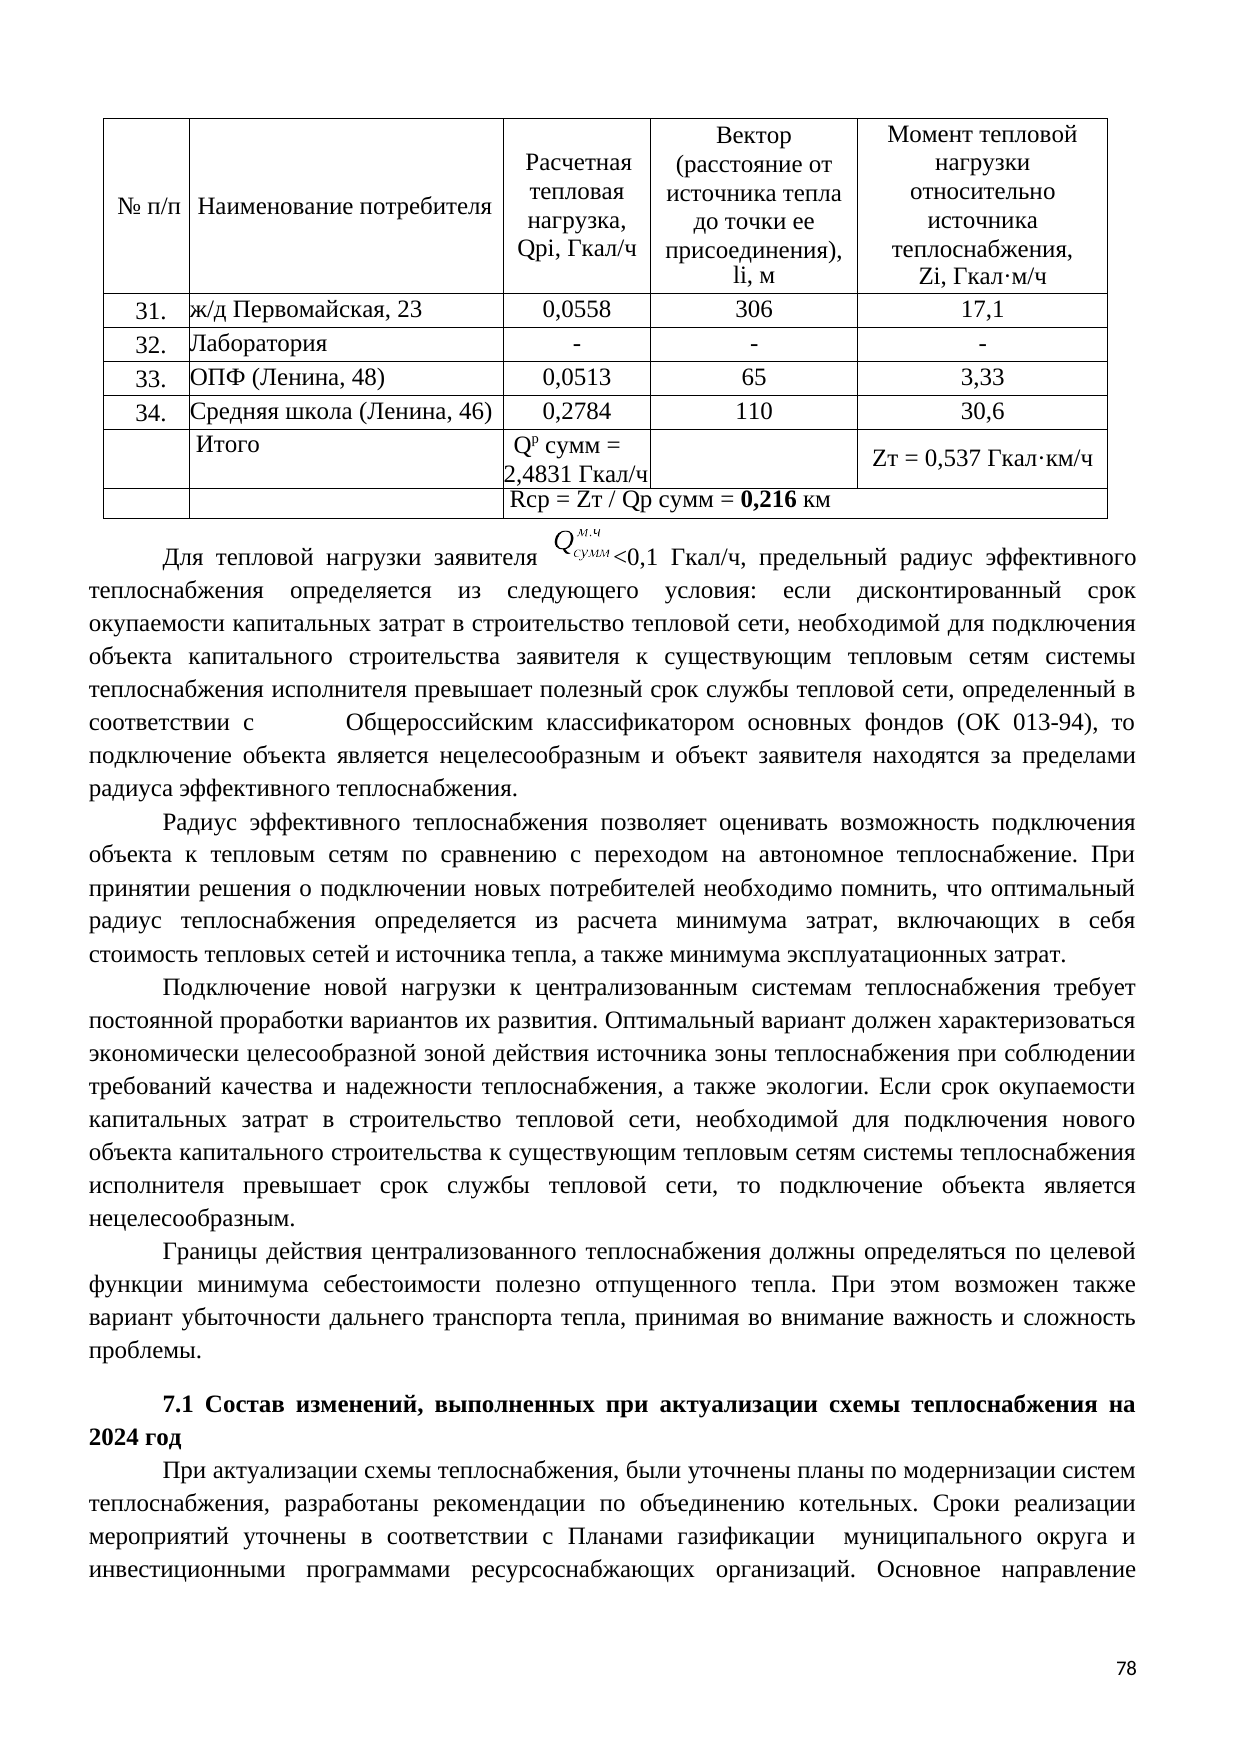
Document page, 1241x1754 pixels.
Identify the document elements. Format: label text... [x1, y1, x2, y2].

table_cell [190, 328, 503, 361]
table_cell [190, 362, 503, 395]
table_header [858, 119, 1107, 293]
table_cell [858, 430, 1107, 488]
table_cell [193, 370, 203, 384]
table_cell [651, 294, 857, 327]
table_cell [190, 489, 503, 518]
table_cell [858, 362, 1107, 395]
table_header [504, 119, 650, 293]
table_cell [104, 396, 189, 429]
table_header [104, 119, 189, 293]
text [88, 1455, 1137, 1583]
text Границы действия централизованного теплоснабжения должны определяться по целевой функции минимума себестоимости полезно отпущенного тепла. При этом возможен также вариант убыточности дальнего транспорта тепла, принимая во внимание важность и сложность проблемы. [88, 1236, 1137, 1364]
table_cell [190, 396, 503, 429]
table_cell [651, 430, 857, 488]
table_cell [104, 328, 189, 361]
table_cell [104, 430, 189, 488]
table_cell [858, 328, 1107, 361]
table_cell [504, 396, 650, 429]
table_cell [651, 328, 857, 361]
subtitle 7.1 Состав изменений, выполненных при актуализации схемы теплоснабжения на 2024 год [88, 1389, 1137, 1451]
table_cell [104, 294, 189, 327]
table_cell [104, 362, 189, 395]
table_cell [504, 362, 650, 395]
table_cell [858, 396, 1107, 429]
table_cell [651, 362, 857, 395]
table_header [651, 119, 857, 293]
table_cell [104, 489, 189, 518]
text Радиус эффективного теплоснабжения позволяет оценивать возможность подключения объекта к тепловым сетям по сравнению с переходом на автономное теплоснабжение. При принятии решения о подключении новых потребителей необходимо помнить, что оптимальный радиус теплоснабжения определяется из расчета минимума затрат, включающих в себя стоимость тепловых сетей и источника тепла, а также минимума эксплуатационных затрат. [88, 807, 1137, 967]
text Для тепловой нагрузки заявителя <0,1 Гкал/ч, предельный радиус эффективного теплоснабжения определяется из следующего условия: если дисконтированный срок окупаемости капитальных затрат в строительство тепловой сети, необходимой для подключения объекта капитального строительства заявителя к существующим тепловым сетям системы теплоснабжения исполнителя превышает полезный срок службы тепловой сети, определенный в соответствии с Общероссийским классификатором основных фондов (ОК 013-94), то подключение объекта является нецелесообразным и объект заявителя находятся за пределами радиуса эффективного теплоснабжения. [88, 519, 1137, 802]
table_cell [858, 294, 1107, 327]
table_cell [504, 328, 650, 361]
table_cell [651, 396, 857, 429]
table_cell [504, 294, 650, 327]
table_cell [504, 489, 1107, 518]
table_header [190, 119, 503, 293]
text Подключение новой нагрузки к централизованным системам теплоснабжения требует постоянной проработки вариантов их развития. Оптимальный вариант должен характеризоваться экономически целесообразной зоной действия источника зоны теплоснабжения при соблюдении требований качества и надежности теплоснабжения, а также экологии. Если срок окупаемости капитальных затрат в строительство тепловой сети, необходимой для подключения нового объекта капитального строительства к существующим тепловым сетям системы теплоснабжения исполнителя превышает срок службы тепловой сети, то подключение объекта является нецелесообразным. [88, 972, 1137, 1232]
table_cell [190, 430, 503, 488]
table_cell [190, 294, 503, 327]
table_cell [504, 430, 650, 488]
